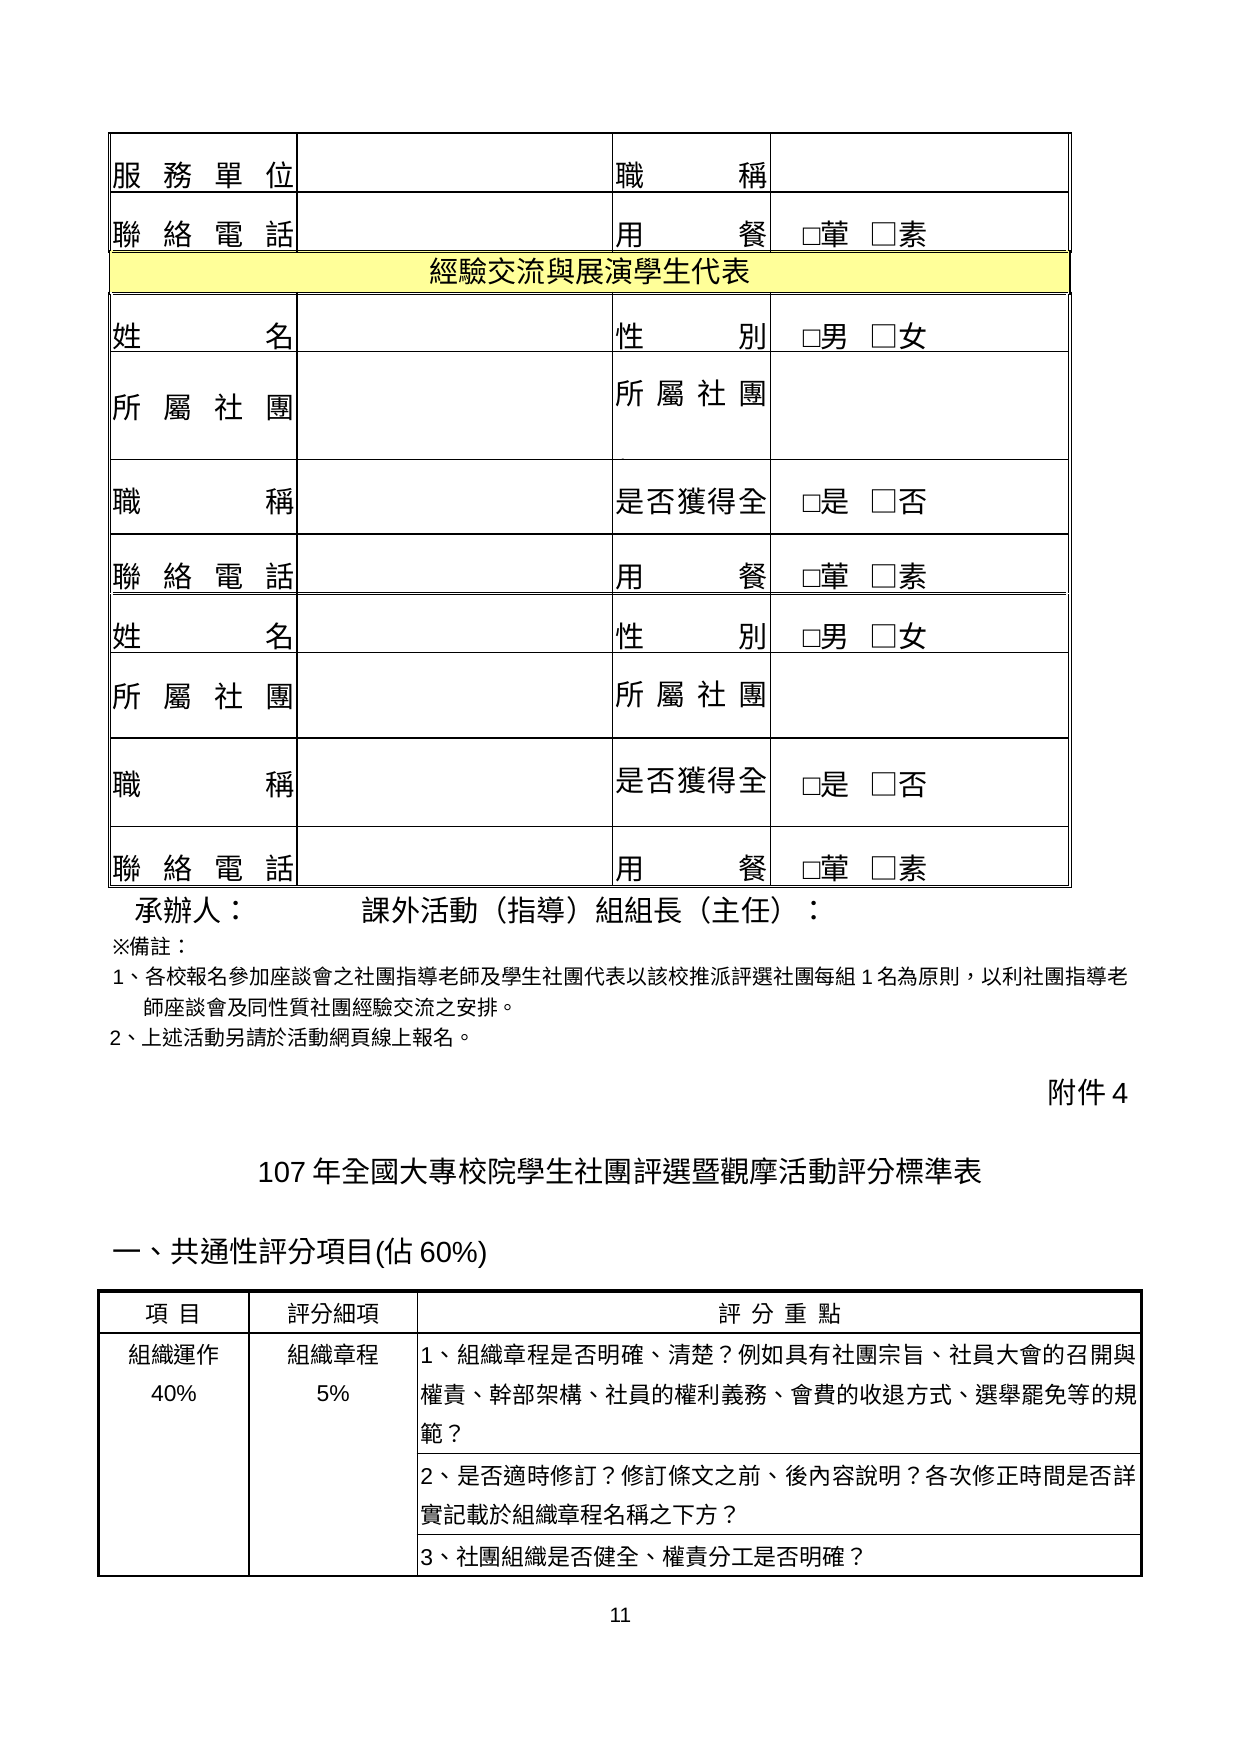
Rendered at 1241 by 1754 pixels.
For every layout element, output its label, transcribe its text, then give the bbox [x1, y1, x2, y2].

table_header 評分細項 [250, 1293, 417, 1332]
table_cell 姓名 [110, 292, 296, 351]
table_cell [298, 595, 612, 651]
table_cell [298, 134, 612, 191]
table_cell 性別 [613, 595, 770, 651]
table_cell [771, 352, 1068, 459]
table_cell [298, 827, 612, 885]
table_cell 所屬社團 [111, 352, 296, 459]
table_cell □葷 □素 [771, 193, 1068, 250]
table_header 評 分 重 點 [418, 1293, 1140, 1332]
text 附件4 [134, 1051, 1128, 1131]
table_cell 性別 [613, 295, 770, 351]
table_cell [298, 653, 612, 737]
table_cell 聯絡電話 [111, 827, 296, 885]
table_cell 所屬社團 類別 [613, 653, 770, 737]
table_cell 2、是否適時修訂？修訂條文之前、後內容說明？各次修正時間是否詳實記載於組織章程名稱之下方？ [418, 1454, 1140, 1534]
table_cell [298, 460, 612, 533]
table_cell 職稱 [111, 739, 296, 826]
table_cell 職稱 [111, 460, 296, 533]
table_cell [298, 193, 612, 250]
table_cell □葷 □素 [771, 535, 1068, 592]
table_cell □是 □否 [771, 460, 1068, 533]
table_cell 聯絡電話 [111, 193, 296, 250]
table_cell 是否獲得全社評特優獎 [613, 739, 770, 826]
table_cell 用餐 [613, 535, 770, 592]
table_cell [298, 739, 612, 826]
table_cell [771, 653, 1068, 737]
table_cell [298, 295, 612, 351]
table_cell [298, 352, 612, 459]
text 1、各校報名參加座談會之社團指導老師及學生社團代表以該校推派評選社團每組1名為原則，以利社團指導老師座談會及同性質社團經驗交流之安排。 [112, 961, 1128, 1021]
table_cell 職稱 [613, 134, 770, 191]
table_cell [298, 535, 612, 592]
text 一、共通性評分項目(佔60%) [112, 1210, 1128, 1289]
table_cell 用餐 [613, 827, 770, 885]
table_cell 所屬社團 類別 [613, 352, 770, 459]
table_cell 3、社團組織是否健全、權責分工是否明確？ [418, 1535, 1140, 1575]
table_cell □男 □女 [771, 592, 1070, 651]
table_cell 所屬社團 [111, 653, 296, 737]
table_cell □男 □女 [771, 292, 1069, 351]
table_cell 姓名 [109, 592, 296, 651]
text 107年全國大專校院學生社團評選暨觀摩活動評分標準表 [112, 1131, 1128, 1210]
text 2、上述活動另請於活動網頁線上報名。 [109, 1021, 1128, 1051]
text ※備註： [112, 930, 1128, 961]
table_cell □葷 □素 [771, 827, 1068, 885]
table_header 項 目 [100, 1293, 248, 1332]
table_cell 組織運作 40% [100, 1334, 248, 1575]
table_cell 是否獲得全社評特優獎 [613, 460, 770, 533]
table_cell □是 □否 [771, 739, 1068, 826]
table_cell 經驗交流與展演學生代表 [110, 250, 1069, 292]
table_cell 服務單位 [111, 134, 296, 191]
table_cell [771, 134, 1068, 191]
table_cell 組織章程 5% [250, 1334, 417, 1575]
table_cell 用餐 [613, 193, 770, 250]
table_cell 聯絡電話 [111, 535, 296, 592]
table_cell 1、組織章程是否明確、清楚？例如具有社團宗旨、社員大會的召開與權責、幹部架構、社員的權利義務、會費的收退方式、選舉罷免等的規範？ [418, 1334, 1140, 1453]
text 承辦人： 課外活動（指導）組組長（主任）： [134, 888, 1128, 930]
